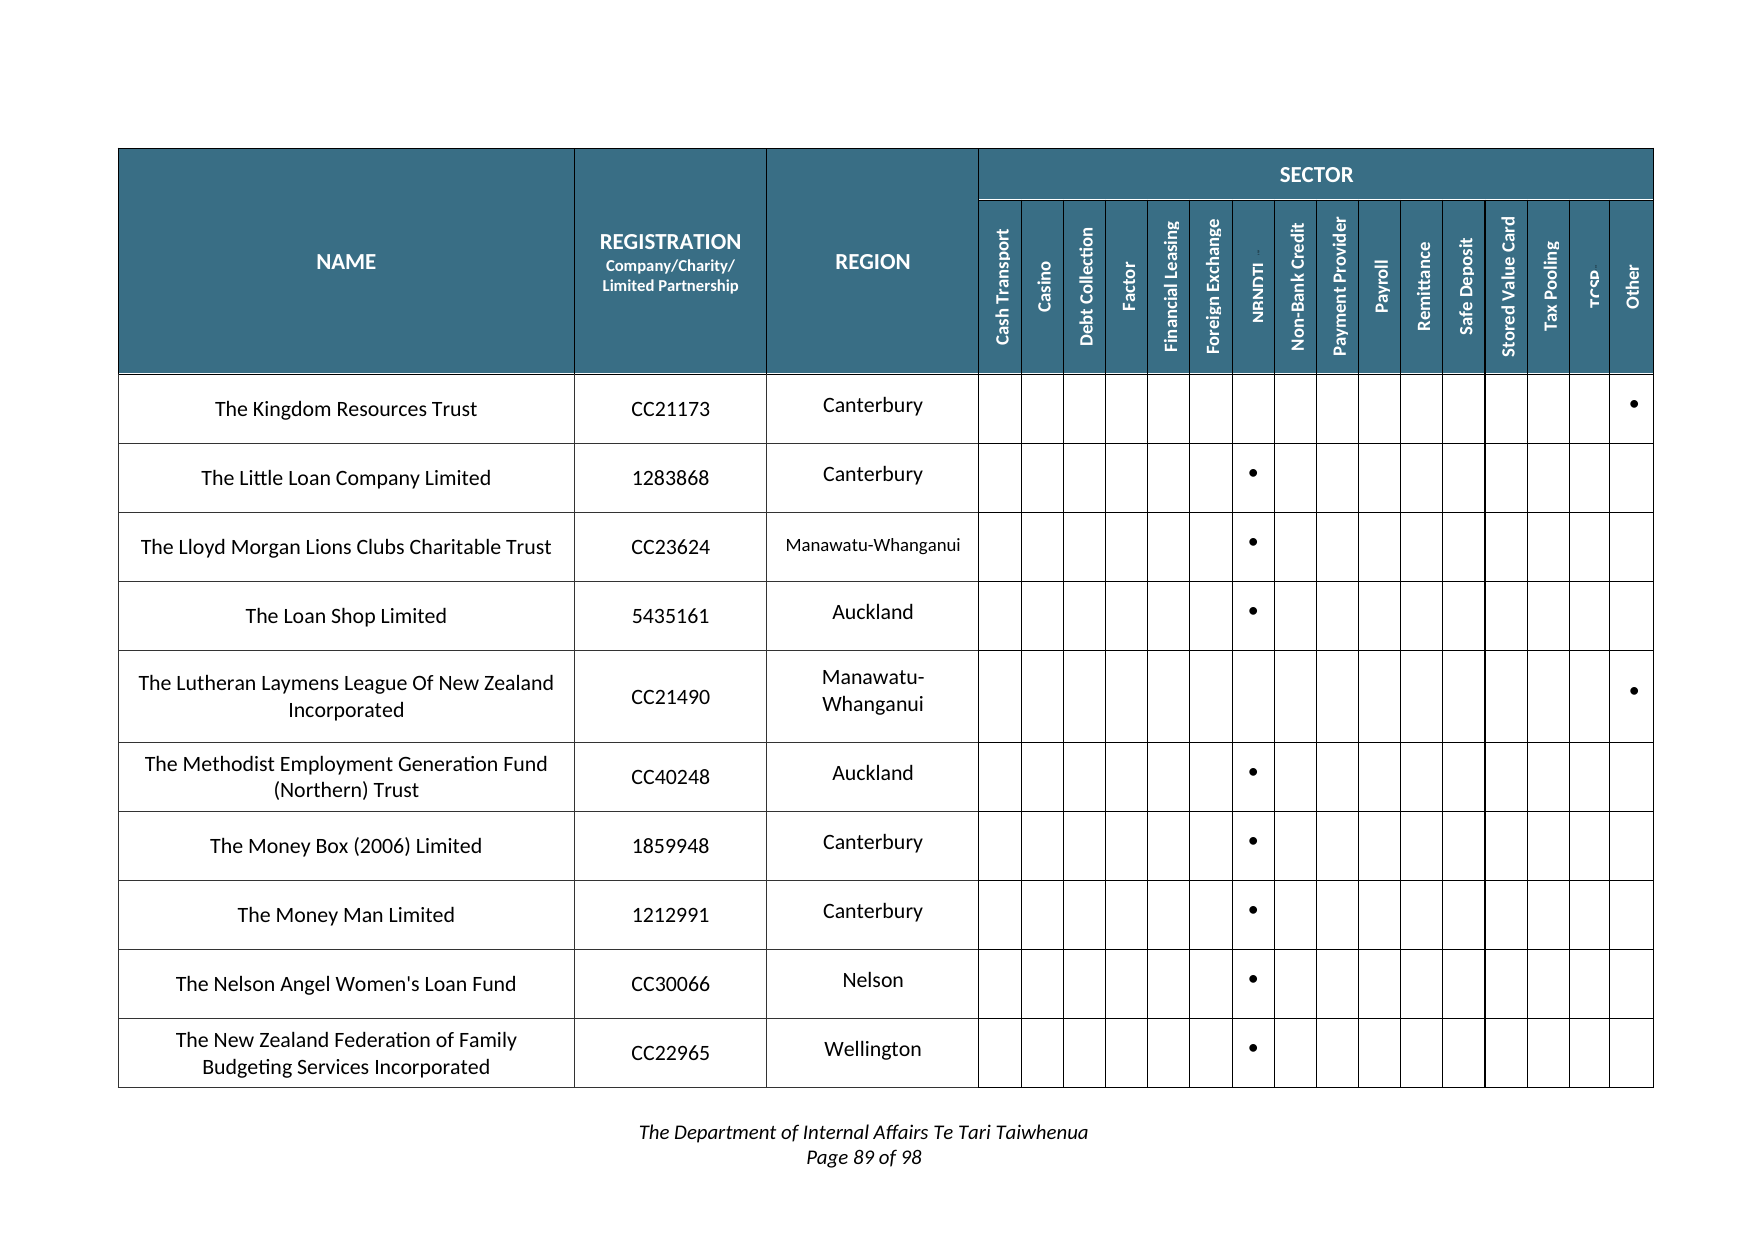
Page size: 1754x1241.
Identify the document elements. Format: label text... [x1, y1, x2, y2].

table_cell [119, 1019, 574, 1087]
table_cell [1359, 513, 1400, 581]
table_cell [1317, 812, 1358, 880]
table_cell Payroll [1359, 201, 1400, 373]
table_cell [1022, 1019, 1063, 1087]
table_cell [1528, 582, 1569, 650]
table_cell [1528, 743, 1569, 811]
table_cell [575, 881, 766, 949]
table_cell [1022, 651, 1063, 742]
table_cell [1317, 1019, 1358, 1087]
table_cell Casino [1022, 201, 1063, 373]
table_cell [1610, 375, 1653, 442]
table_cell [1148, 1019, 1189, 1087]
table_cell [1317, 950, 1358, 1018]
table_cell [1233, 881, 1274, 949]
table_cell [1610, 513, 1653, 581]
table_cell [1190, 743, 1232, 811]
table_header REGION [767, 149, 978, 373]
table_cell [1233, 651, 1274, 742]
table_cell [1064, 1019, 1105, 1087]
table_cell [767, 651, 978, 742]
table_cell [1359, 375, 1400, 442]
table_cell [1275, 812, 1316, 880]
table_cell Debt Collection [1064, 201, 1105, 373]
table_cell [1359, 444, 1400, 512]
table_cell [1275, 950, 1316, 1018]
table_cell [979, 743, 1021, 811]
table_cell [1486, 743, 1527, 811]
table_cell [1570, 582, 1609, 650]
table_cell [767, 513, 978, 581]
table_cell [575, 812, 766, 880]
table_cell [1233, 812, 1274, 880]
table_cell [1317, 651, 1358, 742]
table_cell Cash Transport [979, 201, 1021, 373]
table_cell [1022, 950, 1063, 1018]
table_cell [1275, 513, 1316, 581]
table_cell Stored Value Card [1486, 201, 1527, 373]
table_cell Remittance [1401, 201, 1442, 373]
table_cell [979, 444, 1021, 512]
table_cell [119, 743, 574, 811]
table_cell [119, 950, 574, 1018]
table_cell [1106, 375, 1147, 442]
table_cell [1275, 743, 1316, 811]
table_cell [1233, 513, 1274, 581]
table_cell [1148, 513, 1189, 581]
table_header NAME [119, 149, 574, 373]
table_header SECTOR [979, 149, 1653, 199]
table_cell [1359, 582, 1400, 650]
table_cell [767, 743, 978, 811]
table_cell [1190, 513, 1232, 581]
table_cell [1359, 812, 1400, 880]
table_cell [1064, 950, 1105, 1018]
table_cell Payment Provider [1317, 201, 1358, 373]
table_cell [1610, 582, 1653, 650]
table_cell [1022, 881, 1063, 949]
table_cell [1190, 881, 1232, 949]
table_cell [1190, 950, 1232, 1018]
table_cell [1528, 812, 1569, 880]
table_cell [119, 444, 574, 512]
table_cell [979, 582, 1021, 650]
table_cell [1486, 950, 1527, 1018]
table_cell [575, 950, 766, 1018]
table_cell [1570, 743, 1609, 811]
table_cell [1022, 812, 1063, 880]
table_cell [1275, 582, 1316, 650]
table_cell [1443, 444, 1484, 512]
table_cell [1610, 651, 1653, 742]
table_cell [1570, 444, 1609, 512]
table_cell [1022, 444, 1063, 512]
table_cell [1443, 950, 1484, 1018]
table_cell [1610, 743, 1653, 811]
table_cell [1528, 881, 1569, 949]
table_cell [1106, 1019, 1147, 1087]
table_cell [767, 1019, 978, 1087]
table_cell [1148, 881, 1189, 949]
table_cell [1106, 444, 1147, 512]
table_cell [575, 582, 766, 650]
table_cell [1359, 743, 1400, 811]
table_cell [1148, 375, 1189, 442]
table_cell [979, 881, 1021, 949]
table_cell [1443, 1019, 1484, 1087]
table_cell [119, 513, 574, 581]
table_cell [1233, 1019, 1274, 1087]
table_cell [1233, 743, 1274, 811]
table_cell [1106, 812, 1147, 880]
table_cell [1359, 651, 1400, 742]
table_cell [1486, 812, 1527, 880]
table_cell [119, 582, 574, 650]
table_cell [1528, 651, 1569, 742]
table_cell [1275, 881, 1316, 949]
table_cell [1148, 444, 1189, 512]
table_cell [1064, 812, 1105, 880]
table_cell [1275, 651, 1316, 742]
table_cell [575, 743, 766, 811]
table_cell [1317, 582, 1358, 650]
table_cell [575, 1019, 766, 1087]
table_cell Non-Bank Credit Card [1275, 201, 1316, 373]
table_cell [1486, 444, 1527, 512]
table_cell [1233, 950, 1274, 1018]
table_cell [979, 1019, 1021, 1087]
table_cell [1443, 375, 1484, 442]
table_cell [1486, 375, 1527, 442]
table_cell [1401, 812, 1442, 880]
table_cell Tax Pooling [1528, 201, 1569, 373]
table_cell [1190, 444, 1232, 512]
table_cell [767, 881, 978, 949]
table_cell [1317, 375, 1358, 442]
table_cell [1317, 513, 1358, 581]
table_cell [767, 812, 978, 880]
table_cell NBNDTL 0F0F [1233, 201, 1274, 373]
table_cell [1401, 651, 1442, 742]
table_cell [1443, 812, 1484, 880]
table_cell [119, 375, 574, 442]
table_cell Financial Leasing [1148, 201, 1189, 373]
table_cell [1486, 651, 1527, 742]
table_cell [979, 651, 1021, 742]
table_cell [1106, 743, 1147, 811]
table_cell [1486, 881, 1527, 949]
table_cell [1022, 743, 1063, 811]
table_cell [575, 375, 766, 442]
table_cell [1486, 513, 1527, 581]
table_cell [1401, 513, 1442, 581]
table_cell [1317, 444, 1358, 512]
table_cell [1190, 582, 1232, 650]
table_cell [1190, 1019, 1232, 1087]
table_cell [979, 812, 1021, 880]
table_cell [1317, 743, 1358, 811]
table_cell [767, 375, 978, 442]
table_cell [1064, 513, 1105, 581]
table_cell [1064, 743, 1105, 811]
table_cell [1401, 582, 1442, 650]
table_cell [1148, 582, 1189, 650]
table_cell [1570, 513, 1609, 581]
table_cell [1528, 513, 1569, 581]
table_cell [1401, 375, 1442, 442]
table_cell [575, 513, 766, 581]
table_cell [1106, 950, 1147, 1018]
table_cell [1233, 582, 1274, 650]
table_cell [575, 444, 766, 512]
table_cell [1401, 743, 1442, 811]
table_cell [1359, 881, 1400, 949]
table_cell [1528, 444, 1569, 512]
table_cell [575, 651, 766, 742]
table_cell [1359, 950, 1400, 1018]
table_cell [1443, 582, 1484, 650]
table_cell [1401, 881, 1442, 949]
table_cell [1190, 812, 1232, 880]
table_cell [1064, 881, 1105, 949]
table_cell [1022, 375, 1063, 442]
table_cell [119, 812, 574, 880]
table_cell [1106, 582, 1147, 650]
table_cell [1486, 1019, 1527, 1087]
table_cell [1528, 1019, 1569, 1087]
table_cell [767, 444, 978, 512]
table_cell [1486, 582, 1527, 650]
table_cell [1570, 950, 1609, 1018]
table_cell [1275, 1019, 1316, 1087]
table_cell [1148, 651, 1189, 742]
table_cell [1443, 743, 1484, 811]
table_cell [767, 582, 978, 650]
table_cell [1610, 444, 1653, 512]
table_cell Other [1610, 201, 1653, 373]
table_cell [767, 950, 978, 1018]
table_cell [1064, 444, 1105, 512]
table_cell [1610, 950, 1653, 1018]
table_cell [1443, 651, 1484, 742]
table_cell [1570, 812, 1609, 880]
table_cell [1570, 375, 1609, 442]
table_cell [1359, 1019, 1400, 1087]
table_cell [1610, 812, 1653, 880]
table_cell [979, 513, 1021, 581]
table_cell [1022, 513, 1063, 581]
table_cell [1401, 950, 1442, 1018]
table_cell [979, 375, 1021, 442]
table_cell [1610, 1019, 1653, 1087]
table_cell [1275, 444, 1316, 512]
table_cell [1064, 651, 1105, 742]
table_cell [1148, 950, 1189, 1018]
table_cell TCSP1F1F [1570, 201, 1609, 373]
table_cell Safe Deposit [1443, 201, 1484, 373]
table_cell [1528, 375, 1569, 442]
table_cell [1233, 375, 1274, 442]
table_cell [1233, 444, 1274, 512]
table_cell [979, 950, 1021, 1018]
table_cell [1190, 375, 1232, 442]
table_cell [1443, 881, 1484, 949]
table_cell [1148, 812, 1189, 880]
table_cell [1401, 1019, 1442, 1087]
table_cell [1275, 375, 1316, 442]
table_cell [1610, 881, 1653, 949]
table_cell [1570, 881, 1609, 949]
table_cell Foreign Exchange [1190, 201, 1232, 373]
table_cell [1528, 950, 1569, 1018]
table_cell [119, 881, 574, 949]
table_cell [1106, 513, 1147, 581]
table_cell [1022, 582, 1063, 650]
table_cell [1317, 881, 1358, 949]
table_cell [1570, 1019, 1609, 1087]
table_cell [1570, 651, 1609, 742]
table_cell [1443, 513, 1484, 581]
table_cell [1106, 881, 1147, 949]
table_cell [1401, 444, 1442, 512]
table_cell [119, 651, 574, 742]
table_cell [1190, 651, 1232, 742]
table_header REGISTRATION Company/Charity/ Limited Partnership [575, 149, 766, 373]
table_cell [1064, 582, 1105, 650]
table_cell Factor [1106, 201, 1147, 373]
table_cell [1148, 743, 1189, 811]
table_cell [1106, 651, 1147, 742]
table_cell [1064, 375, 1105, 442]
